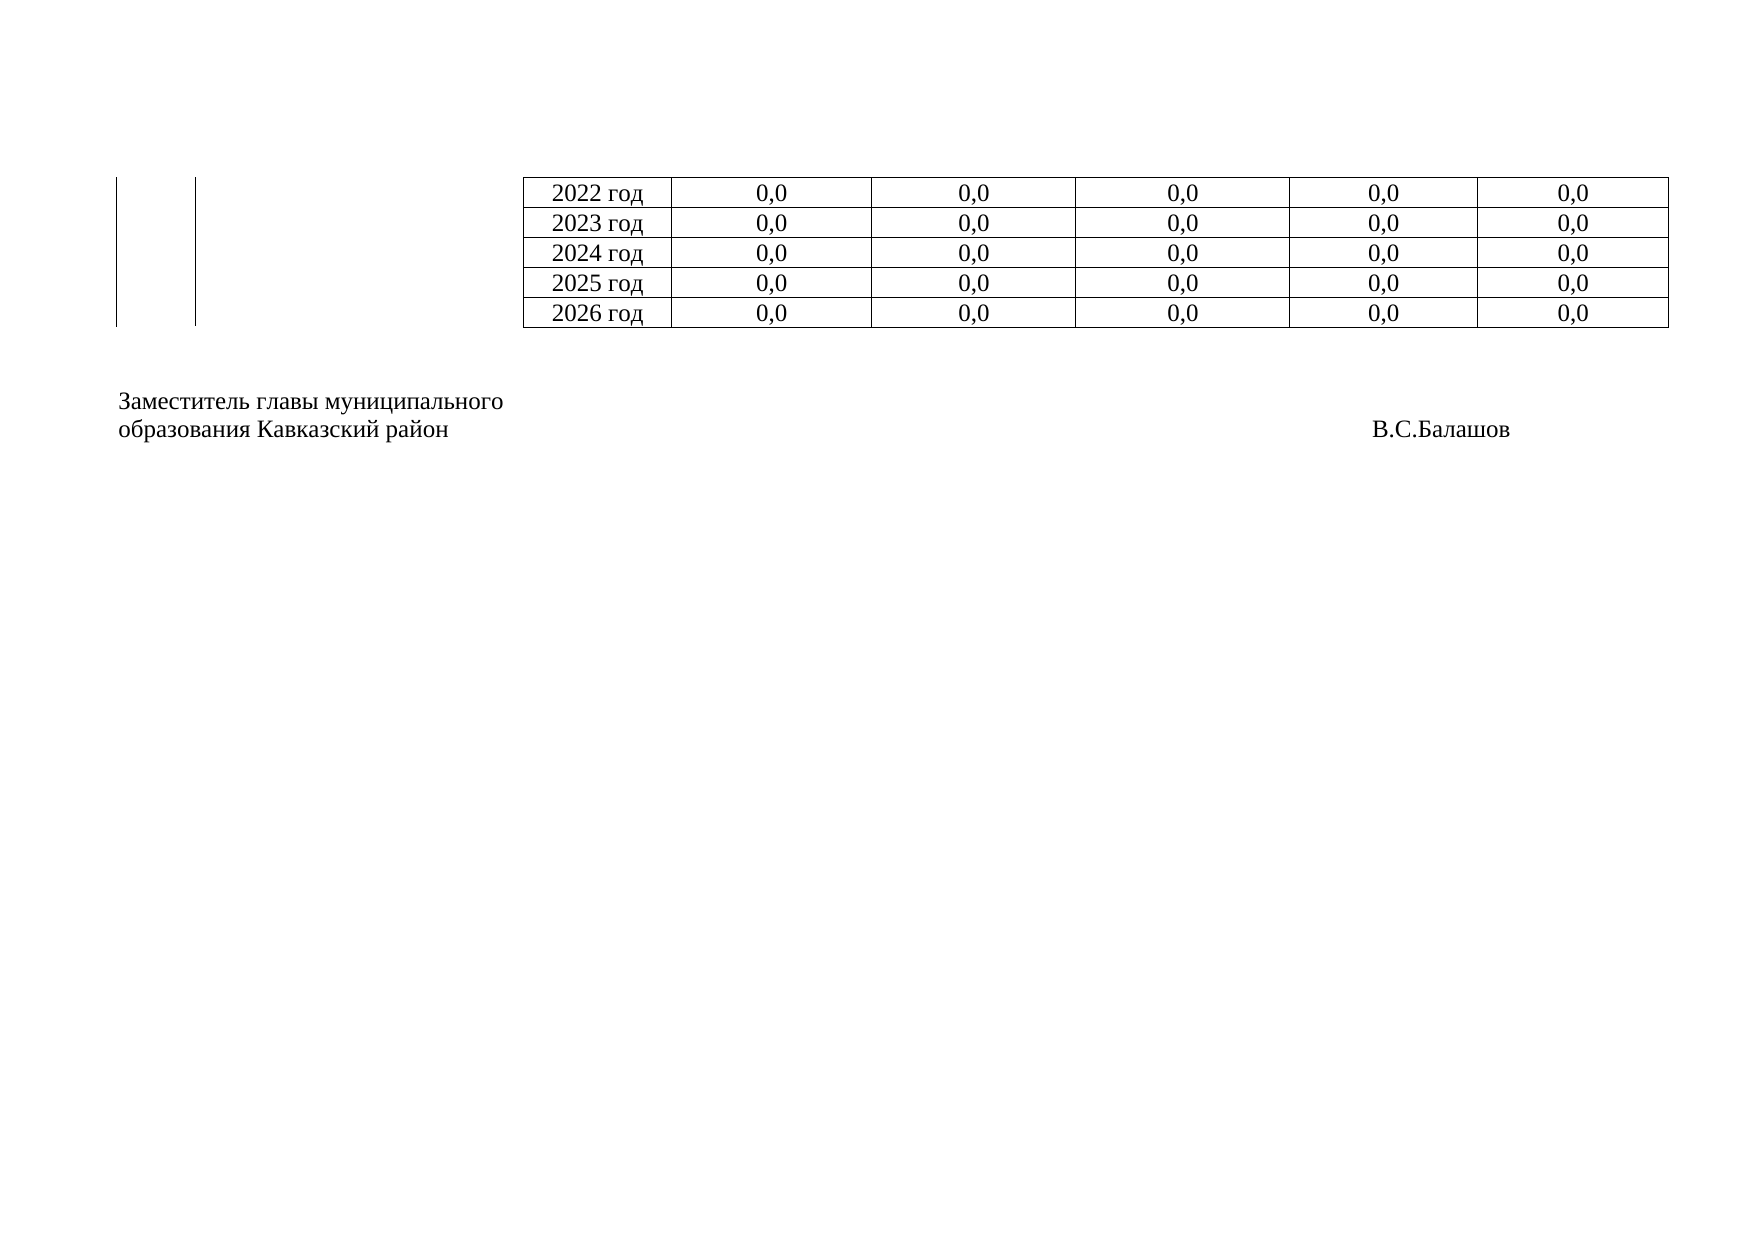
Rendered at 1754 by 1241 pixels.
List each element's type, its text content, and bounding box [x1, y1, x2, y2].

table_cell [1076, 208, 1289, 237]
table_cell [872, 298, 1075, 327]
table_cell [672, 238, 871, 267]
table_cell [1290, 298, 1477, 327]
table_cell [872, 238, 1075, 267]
text Заместитель главы муниципального [118, 386, 1636, 414]
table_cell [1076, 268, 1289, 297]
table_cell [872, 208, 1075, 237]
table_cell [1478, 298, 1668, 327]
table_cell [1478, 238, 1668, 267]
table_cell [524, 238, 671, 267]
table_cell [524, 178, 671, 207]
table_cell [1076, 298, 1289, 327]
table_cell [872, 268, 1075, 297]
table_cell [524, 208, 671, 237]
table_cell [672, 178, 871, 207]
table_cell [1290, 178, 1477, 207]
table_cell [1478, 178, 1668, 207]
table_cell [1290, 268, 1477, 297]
text образования Кавказский район В.С.Балашов [118, 414, 1636, 443]
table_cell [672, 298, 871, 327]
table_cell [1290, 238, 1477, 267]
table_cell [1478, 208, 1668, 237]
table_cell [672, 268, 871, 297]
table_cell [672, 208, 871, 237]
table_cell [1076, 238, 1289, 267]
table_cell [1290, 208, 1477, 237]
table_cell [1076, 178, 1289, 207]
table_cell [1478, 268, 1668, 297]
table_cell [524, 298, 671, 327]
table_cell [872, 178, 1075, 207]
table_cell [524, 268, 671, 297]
